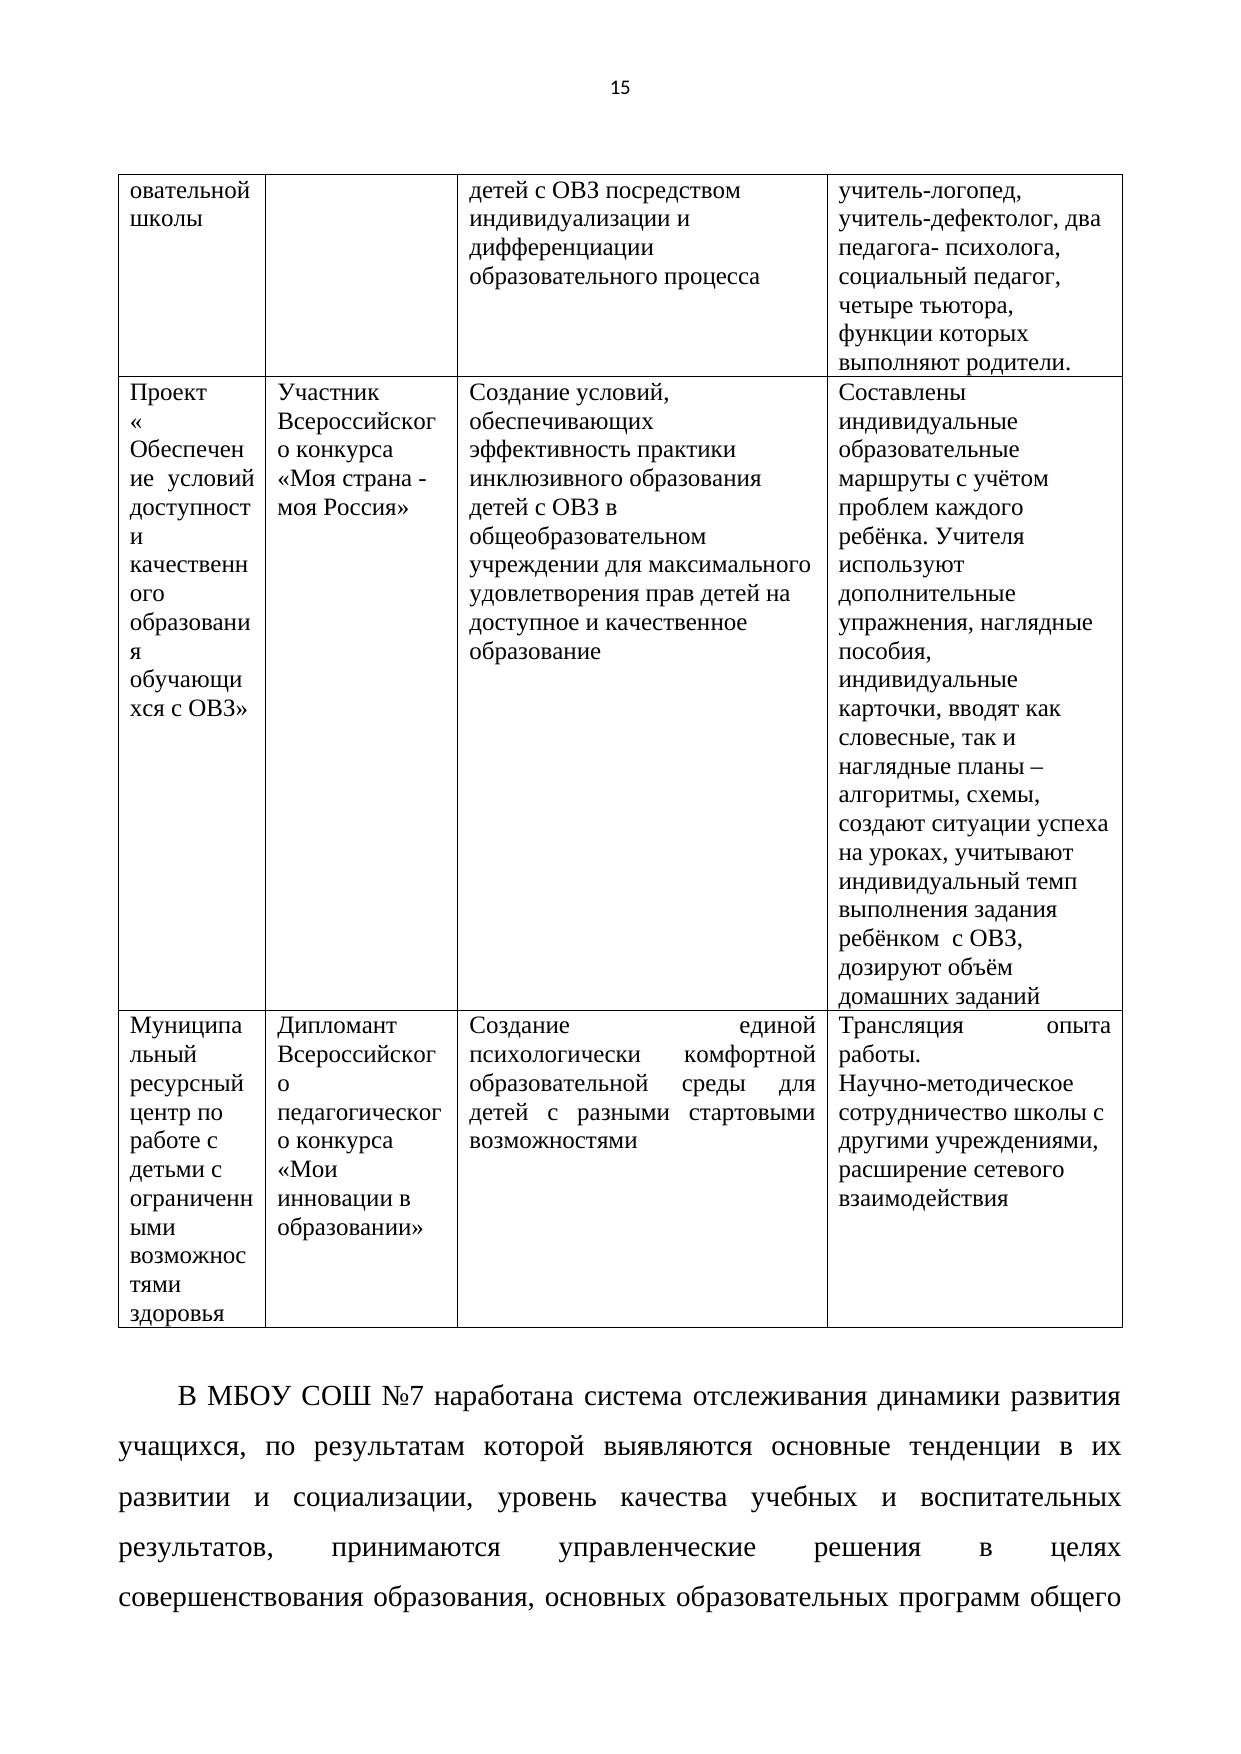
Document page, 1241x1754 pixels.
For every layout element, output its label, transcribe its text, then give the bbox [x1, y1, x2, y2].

table_cell Муниципальный ресурсный центр по работе с детьми с ограниченными возможностями здоровья [119, 1011, 265, 1327]
table_cell Дипломант Всероссийского педагогического конкурса «Мои инновации в образовании» [266, 1011, 457, 1327]
table_cell Трансляция опыта работы. Научно-методическое сотрудничество школы с другими учреждениями, расширение сетевого взаимодействия [828, 1011, 1122, 1327]
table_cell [828, 175, 1122, 376]
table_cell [119, 175, 265, 376]
table_cell Создание единой психологически комфортной образовательной среды для детей с разными стартовыми возможностями [458, 1011, 827, 1327]
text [118, 1378, 1122, 1613]
table_cell Участник Всероссийского конкурса «Моя страна - моя Россия» [266, 377, 457, 1009]
table_cell Проект «Обеспечение условий доступности качественного образования обучающихся с ОВЗ» [119, 377, 265, 1009]
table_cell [266, 175, 457, 376]
table_cell Составлены индивидуальные образовательные маршруты с учётом проблем каждого ребёнка. Учителя используют дополнительные упражнения, наглядные пособия, индивидуальные карточки, вводят как словесные, так и наглядные планы – алгоритмы, схемы, создают ситуации успеха на уроках, учитывают индивидуальный темп выполнения задания ребёнком с ОВЗ, дозируют объём домашних заданий [828, 377, 1122, 1009]
table_cell Создание условий, обеспечивающих эффективность практики инклюзивного образования детей с ОВЗ в общеобразовательном учреждении для максимального удовлетворения прав детей на доступное и качественное образование [458, 377, 827, 1009]
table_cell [458, 175, 827, 376]
